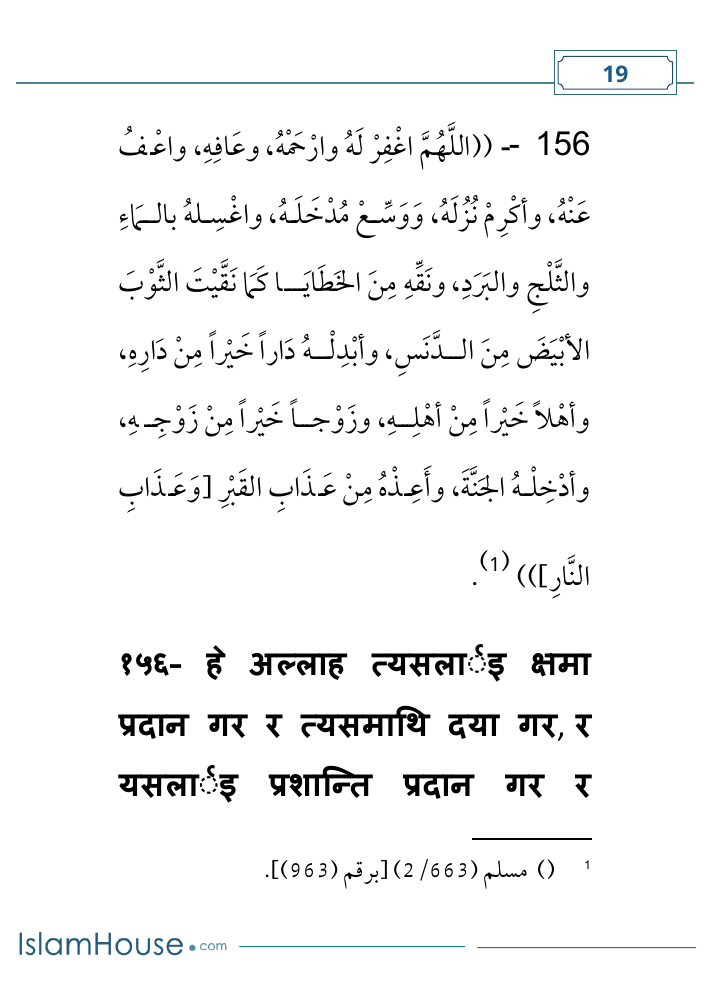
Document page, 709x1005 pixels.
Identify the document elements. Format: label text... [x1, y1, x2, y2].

picture [471, 929, 697, 962]
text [118, 634, 591, 811]
text 156 - ((اللَّهُمَّ اغْفِرْ لَهُ وارْحَمْهُ، وعَافِهِ، واعْفُ عَنْهُ، وأكْرِمْ نُزُلَهُ، وَوَسِّعْ مُدْخَلَهُ، واغْسِلهُ بالـمَاءِ والثَّلْجِ والبَرَدِ، ونَقِّهِ مِنَ الخَطَايَا كَمَا نَقَّيْتَ الثَّوْبَ الأبْيَضَ مِنَ الدَّنَسِ، وأبْدِلْهُ دَاراً خَيْراً مِنْ دَارِهِ، وأهْلاً خَيْراً مِنْ أهْلِهِ، وزَوْجاً خَيْراً مِنْ زَوْجِهِ، وأدْخِلْهُ الجَنَّةَ، وأَعِذْهُ مِنْ عَذَابِ القَبْرِ [وَعَذَابِ النَّارِ])) (). [118, 118, 591, 611]
picture [12, 928, 466, 961]
